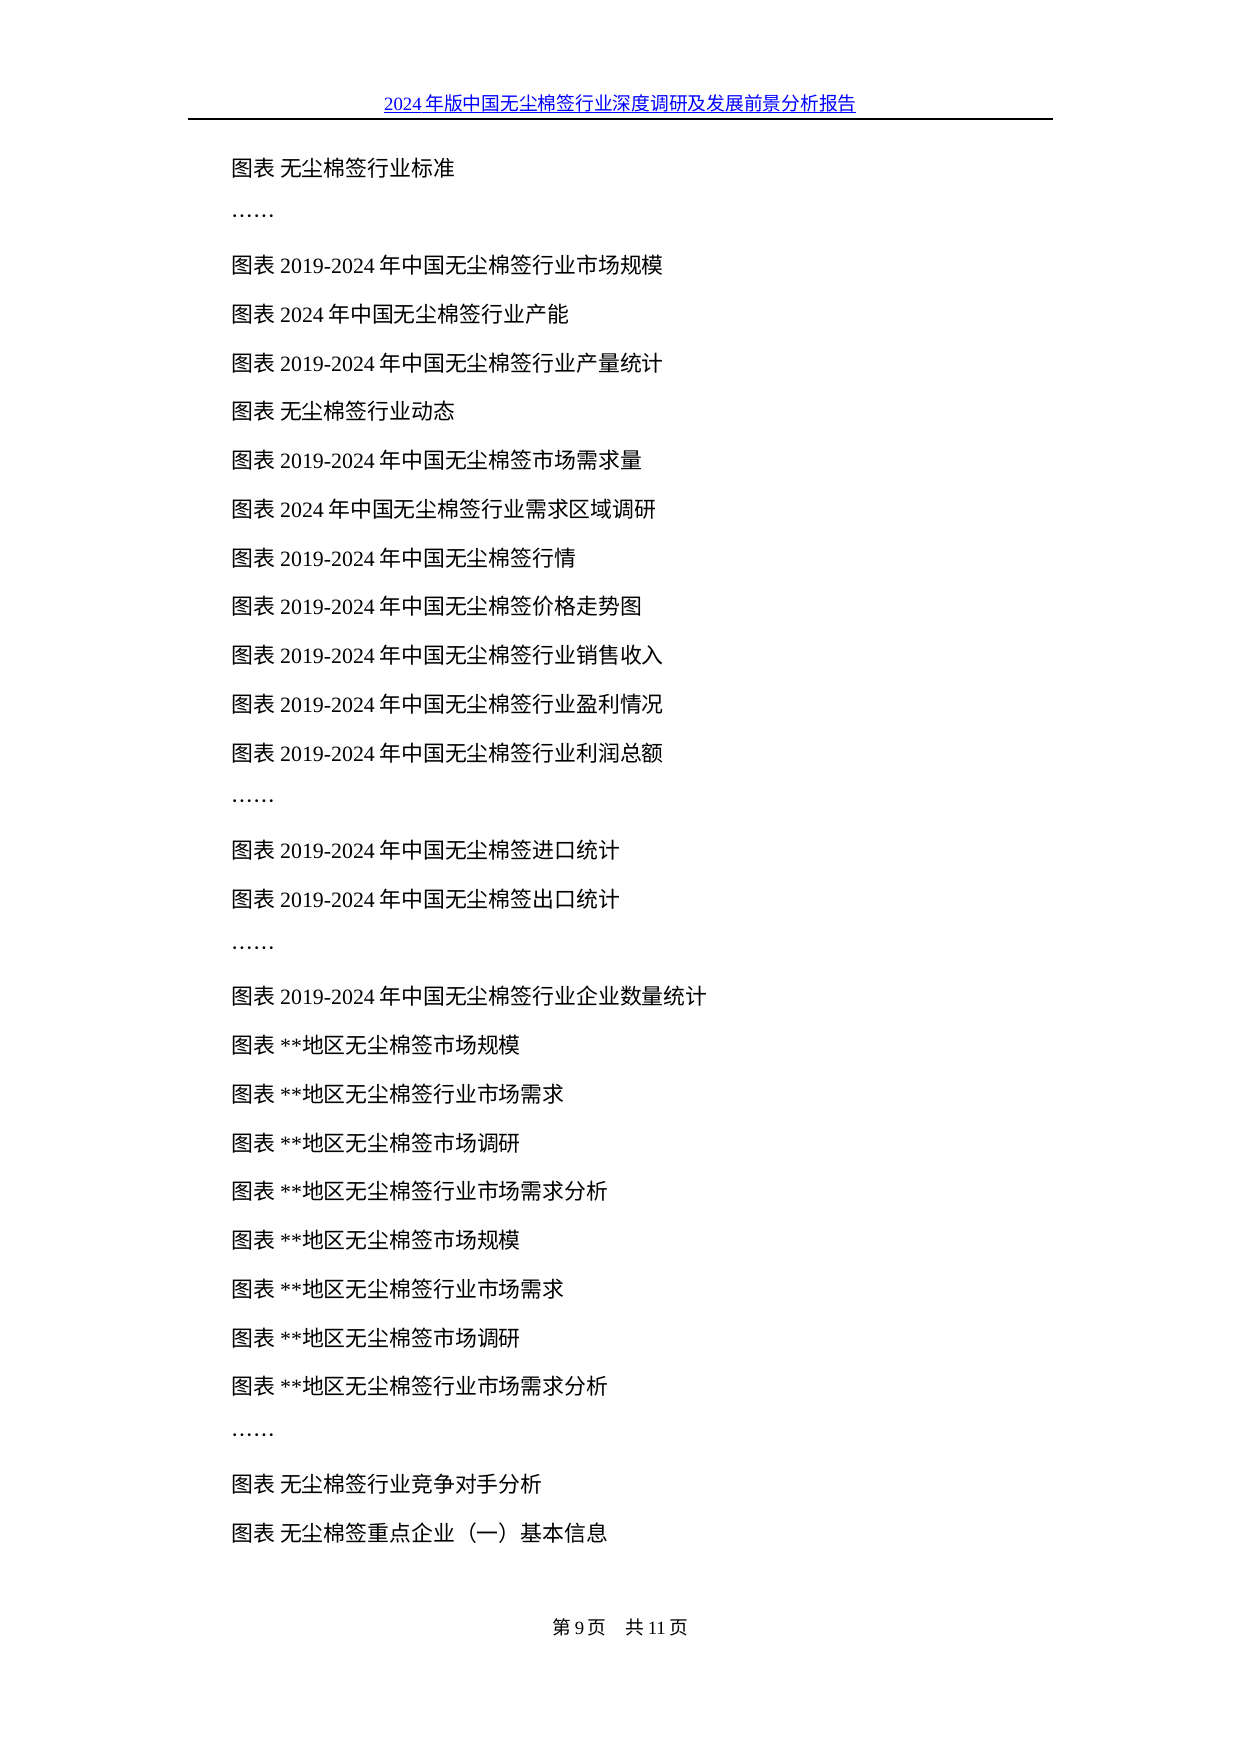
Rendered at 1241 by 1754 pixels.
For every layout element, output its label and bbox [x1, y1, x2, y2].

text [187, 150, 1053, 1548]
